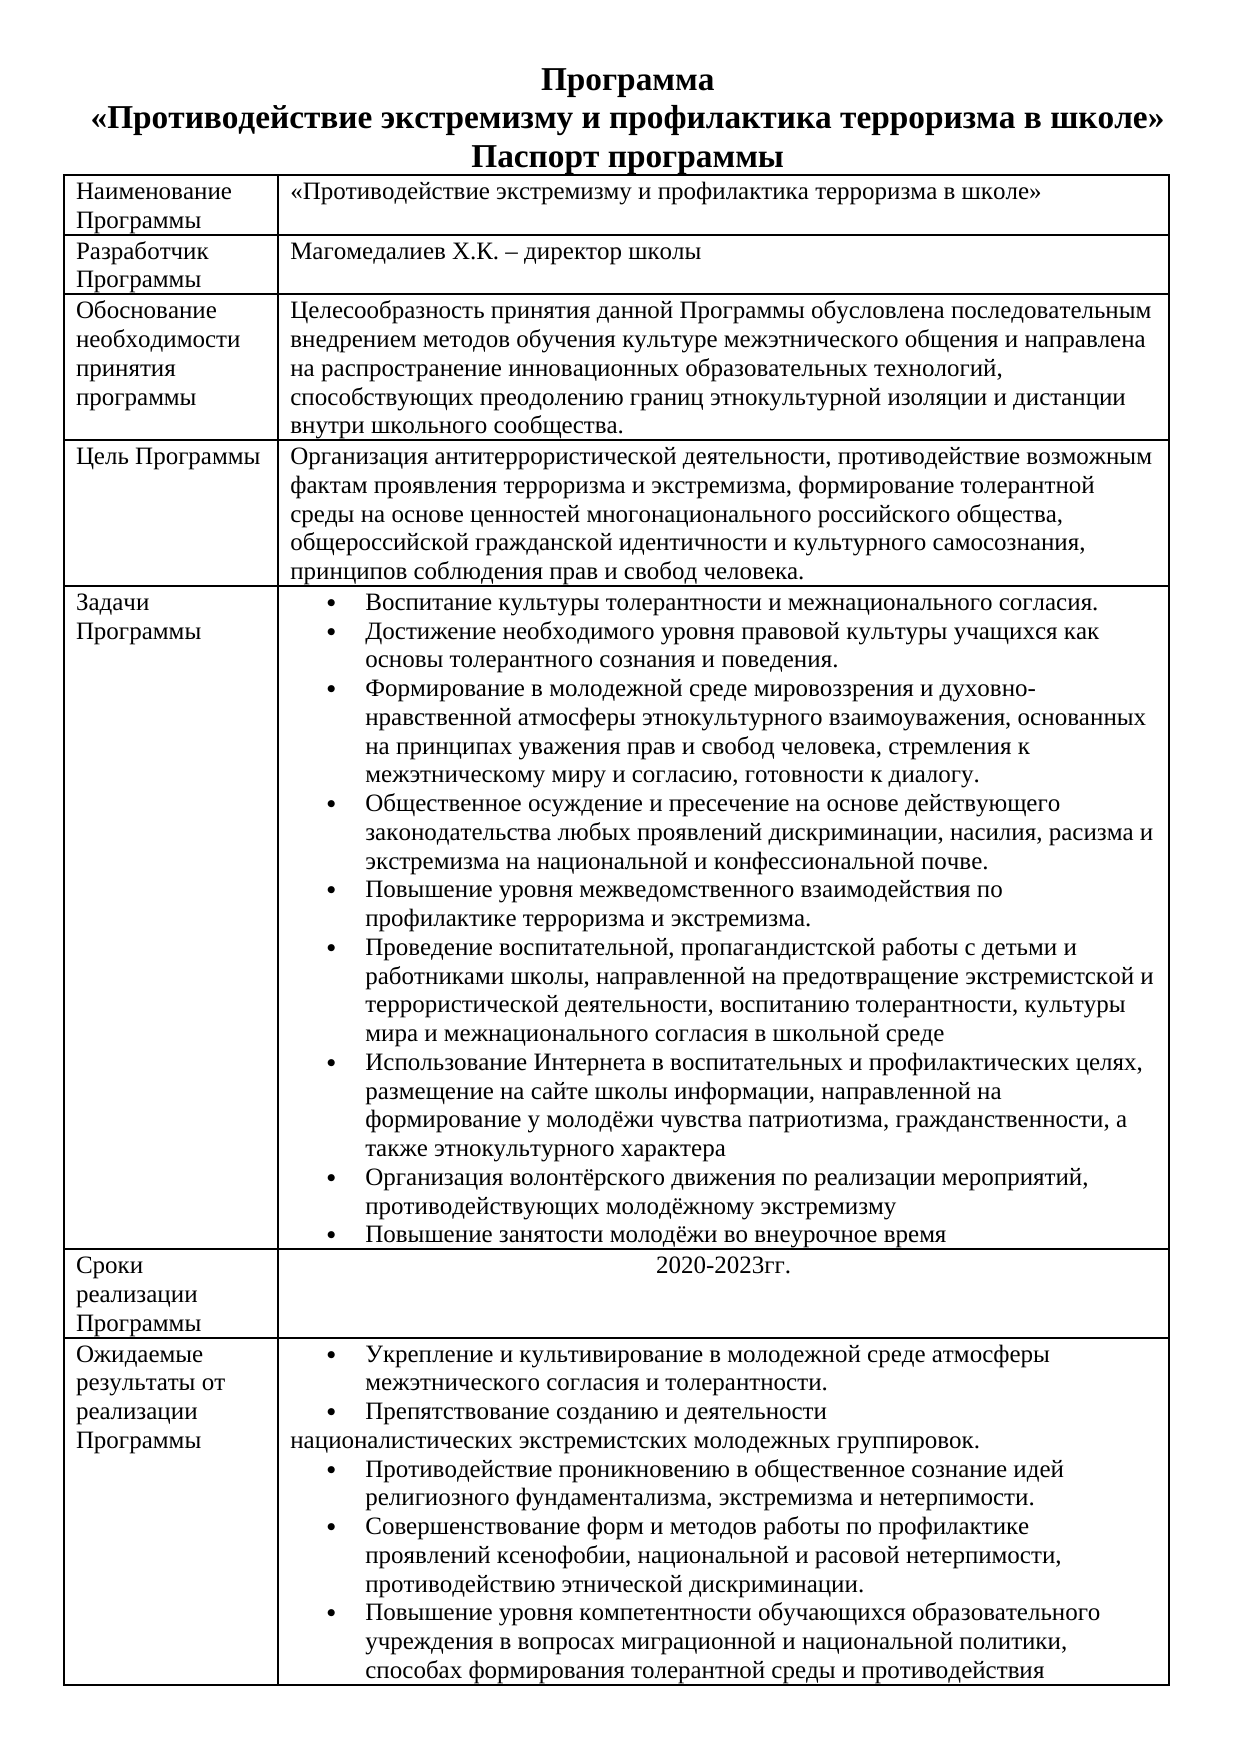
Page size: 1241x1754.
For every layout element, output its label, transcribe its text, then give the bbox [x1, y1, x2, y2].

table_cell Сроки реализации Программы [65, 1250, 277, 1337]
table_cell Магомедалиев Х.К. – директор школы [279, 236, 1168, 293]
table_cell Воспитание культуры толерантности и межнационального согласия. Достижение необходимого уровня правовой культуры учащихся как основы толерантного сознания и поведения. Формирование в молодежной среде мировоззрения и духовно-нравственной атмосферы этнокультурного взаимоуважения, основанных на принципах уважения прав и свобод человека, стремления к межэтническому миру и согласию, готовности к диалогу. Общественное осуждение и пресечение на основе действующего законодательства любых проявлений дискриминации, насилия, расизма и экстремизма на национальной и конфессиональной почве. Повышение уровня межведомственного взаимодействия по профилактике терроризма и экстремизма. Проведение воспитательной, пропагандистской работы с детьми и работниками школы, направленной на предотвращение экстремистской и террористической деятельности, воспитанию толерантности, культуры мира и межнационального согласия в школьной среде Использование Интернета в воспитательных и профилактических целях, размещение на сайте школы информации, направленной на формирование у молодёжи чувства патриотизма, гражданственности, а также этнокультурного характера Организация волонтёрского движения по реализации мероприятий, противодействующих молодёжному экстремизму Повышение занятости молодёжи во внеурочное время [279, 587, 1168, 1248]
text Паспорт программы [74, 136, 1181, 174]
table_cell Организация антитеррористической деятельности, противодействие возможным фактам проявления терроризма и экстремизма, формирование толерантной среды на основе ценностей многонационального российского общества, общероссийской гражданской идентичности и культурного самосознания, принципов соблюдения прав и свобод человека. [279, 441, 1168, 585]
text «Противодействие экстремизму и профилактика терроризма в школе» [74, 97, 1181, 136]
table_cell Целесообразность принятия данной Программы обусловлена последовательным внедрением методов обучения культуре межэтнического общения и направлена на распространение инновационных образовательных технологий, способствующих преодолению границ этнокультурной изоляции и дистанции внутри школьного сообщества. [279, 295, 1168, 439]
table_cell Цель Программы [65, 441, 277, 585]
table_cell Задачи Программы [65, 587, 277, 1248]
table_cell Разработчик Программы [65, 236, 277, 293]
table_cell Обоснование необходимости принятия программы [65, 295, 277, 439]
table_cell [65, 1339, 277, 1684]
table_header «Противодействие экстремизму и профилактика терроризма в школе» [279, 176, 1168, 234]
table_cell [279, 1339, 1168, 1684]
table_cell 2020-2023гг. [279, 1250, 1168, 1337]
text Программа [74, 59, 1181, 97]
table_header Наименование Программы [65, 176, 277, 234]
